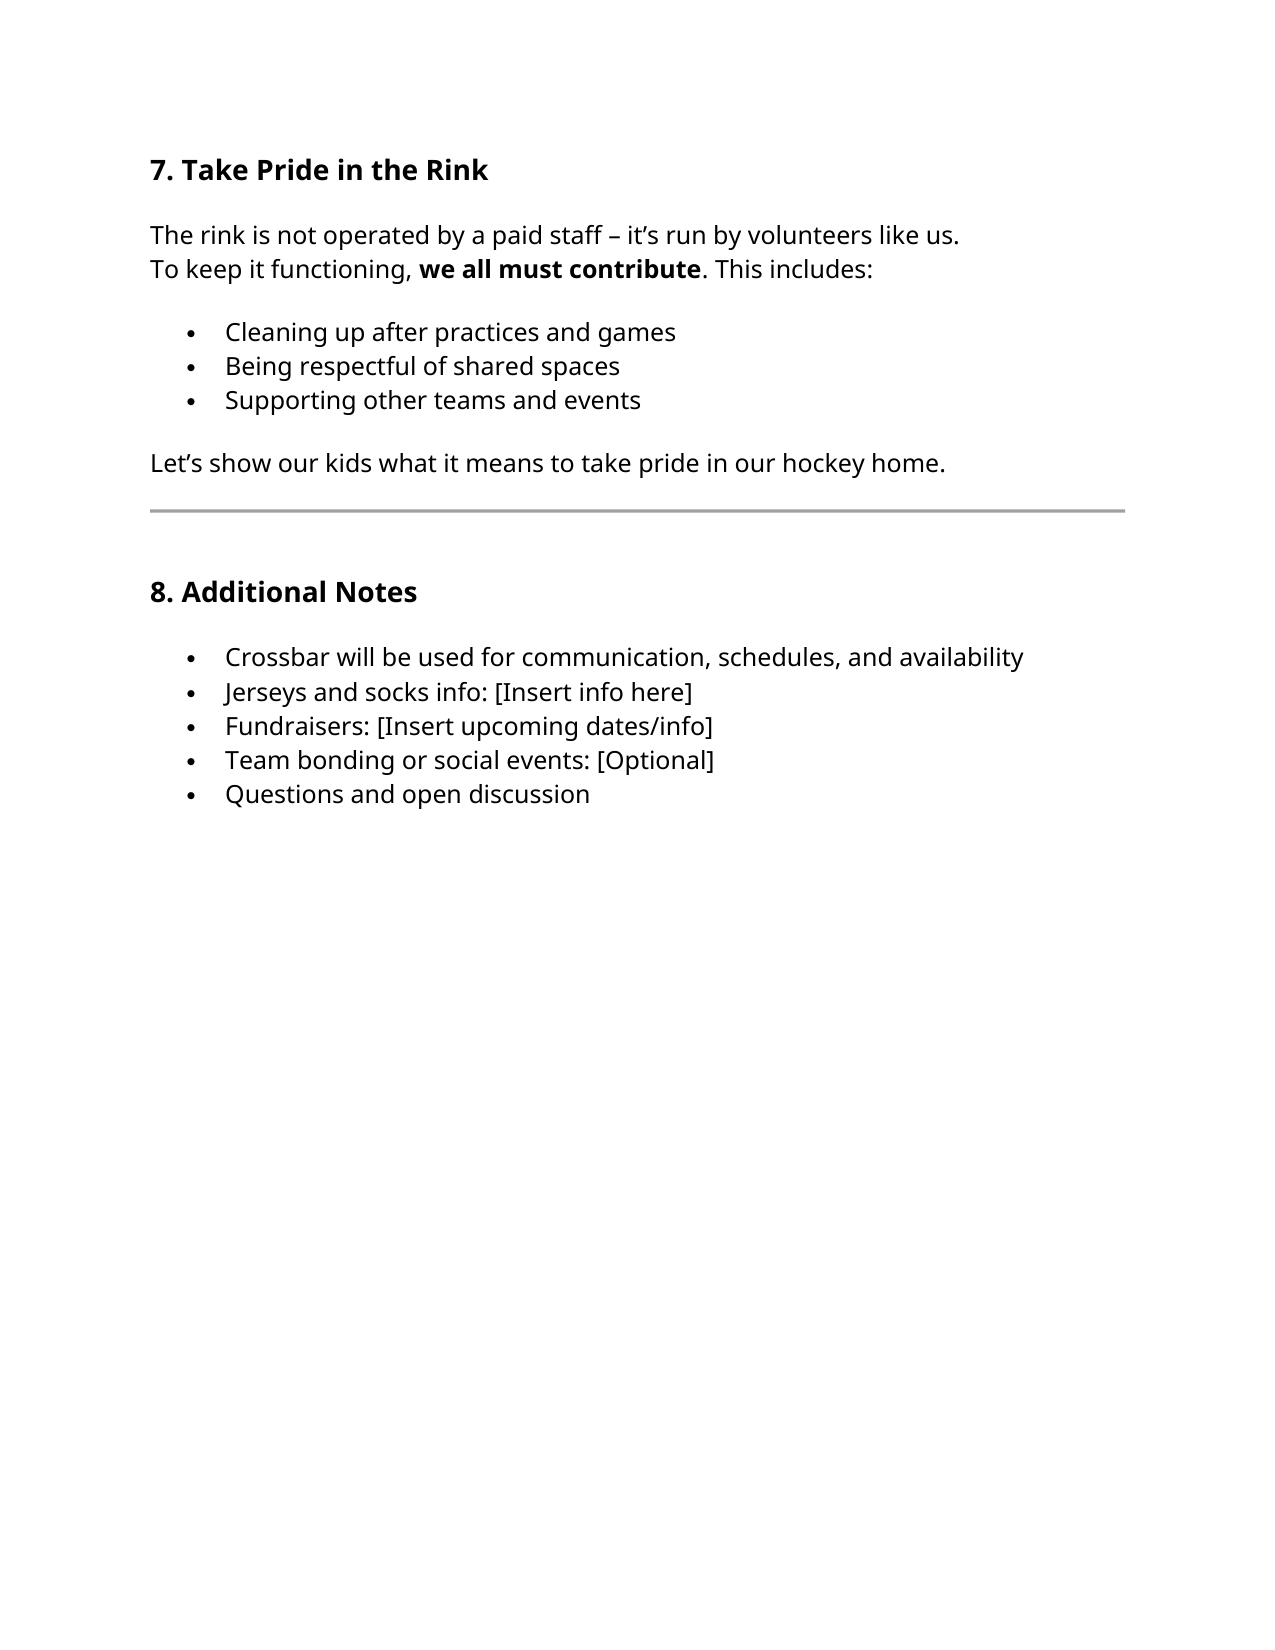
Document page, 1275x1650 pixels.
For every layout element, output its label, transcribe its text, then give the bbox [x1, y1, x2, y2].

text The rink is not operated by a paid staff – it’s run by volunteers like us. To keep it functioning, we all must contribute. This includes: [150, 217, 1125, 286]
list Jerseys and socks info: [Insert info here] [187, 674, 1125, 708]
list Fundraisers: [Insert upcoming dates/info] [187, 708, 1125, 742]
list Questions and open discussion [187, 776, 1125, 810]
text 7. Take Pride in the Rink [150, 150, 1125, 188]
list Being respectful of shared spaces [187, 349, 1125, 383]
list Cleaning up after practices and games [187, 315, 1125, 349]
list Supporting other teams and events [187, 383, 1125, 417]
list Crossbar will be used for communication, schedules, and availability [187, 640, 1125, 674]
text Let’s show our kids what it means to take pride in our hockey home. [150, 446, 1125, 480]
text 8. Additional Notes [150, 573, 1125, 611]
list Team bonding or social events: [Optional] [187, 742, 1125, 776]
